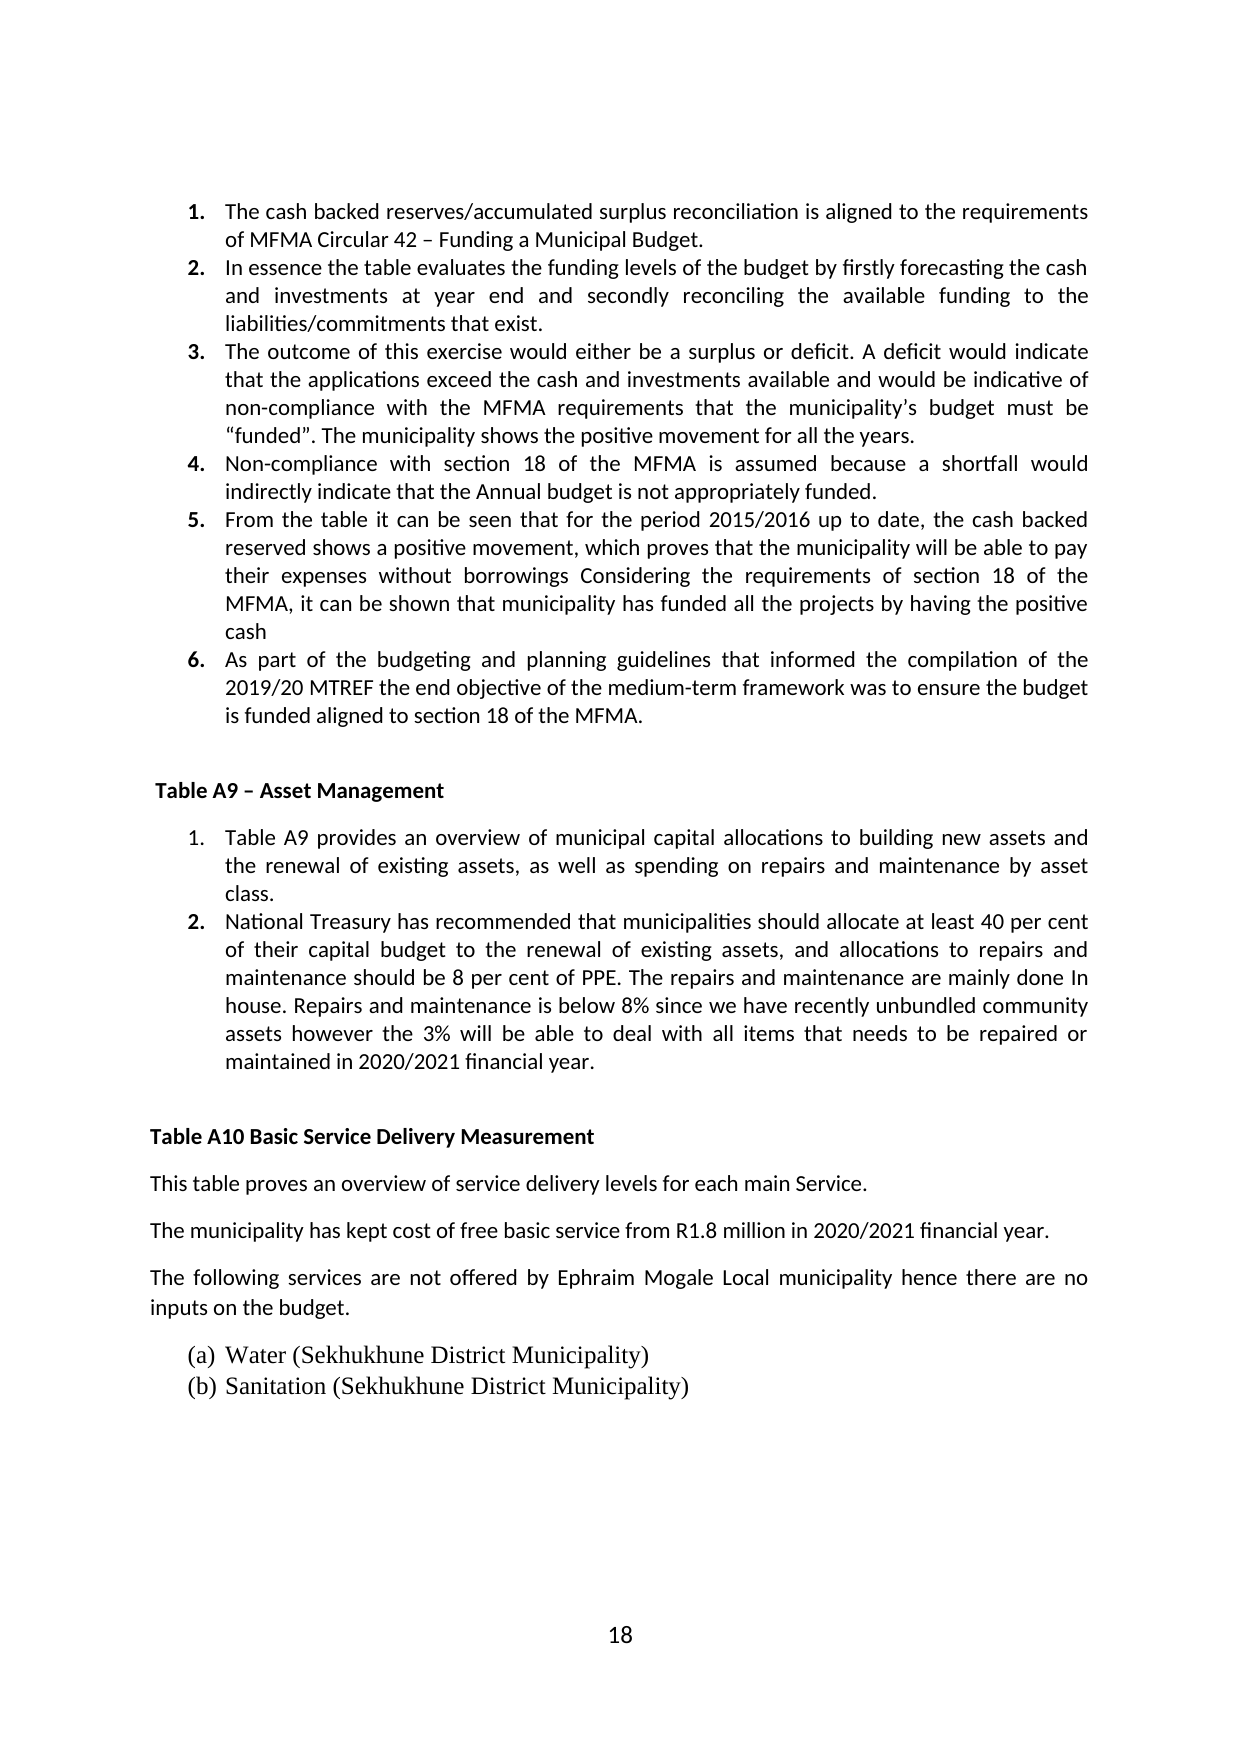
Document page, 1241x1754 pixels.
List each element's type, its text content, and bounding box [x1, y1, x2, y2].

list Table A9 provides an overview of municipal capital allocations to building new assets and the renewal of existing assets, as well as spending on repairs and maintenance by asset class. [187, 823, 1090, 907]
list National Treasury has recommended that municipalities should allocate at least 40 per cent of their capital budget to the renewal of existing assets, and allocations to repairs and maintenance should be 8 per cent of PPE. The repairs and maintenance are mainly done In house. Repairs and maintenance is below 8% since we have recently unbundled community assets however the 3% will be able to deal with all items that needs to be repaired or maintained in 2020/2021 financial year. [187, 907, 1090, 1075]
list In essence the table evaluates the funding levels of the budget by firstly forecasting the cash and investments at year end and secondly reconciling the available funding to the liabilities/commitments that exist. [187, 253, 1090, 337]
list As part of the budgeting and planning guidelines that informed the compilation of the 2019/20 MTREF the end objective of the medium-term framework was to ensure the budget is funded aligned to section 18 of the MFMA. [187, 645, 1090, 729]
text Table A9 – Asset Management [150, 776, 1090, 804]
text This table proves an overview of service delivery levels for each main Service. [150, 1169, 1090, 1197]
list Non-compliance with section 18 of the MFMA is assumed because a shortfall would indirectly indicate that the Annual budget is not appropriately funded. [187, 449, 1090, 505]
text The following services are not offered by Ephraim Mogale Local municipality hence there are no inputs on the budget. [150, 1263, 1090, 1321]
text Table A10 Basic Service Delivery Measurement [150, 1122, 1090, 1150]
text The municipality has kept cost of free basic service from R1.8 million in 2020/2021 financial year. [150, 1216, 1090, 1244]
list Water (Sekhukhune District Municipality) [187, 1340, 1090, 1368]
list The outcome of this exercise would either be a surplus or deficit. A deficit would indicate that the applications exceed the cash and investments available and would be indicative of non-compliance with the MFMA requirements that the municipality’s budget must be “funded”. The municipality shows the positive movement for all the years. [187, 337, 1090, 449]
list The cash backed reserves/accumulated surplus reconciliation is aligned to the requirements of MFMA Circular 42 – Funding a Municipal Budget. [187, 197, 1090, 253]
list From the table it can be seen that for the period 2015/2016 up to date, the cash backed reserved shows a positive movement, which proves that the municipality will be able to pay their expenses without borrowings Considering the requirements of section 18 of the MFMA, it can be shown that municipality has funded all the projects by having the positive cash [187, 505, 1090, 645]
list Sanitation (Sekhukhune District Municipality) [187, 1371, 1090, 1399]
